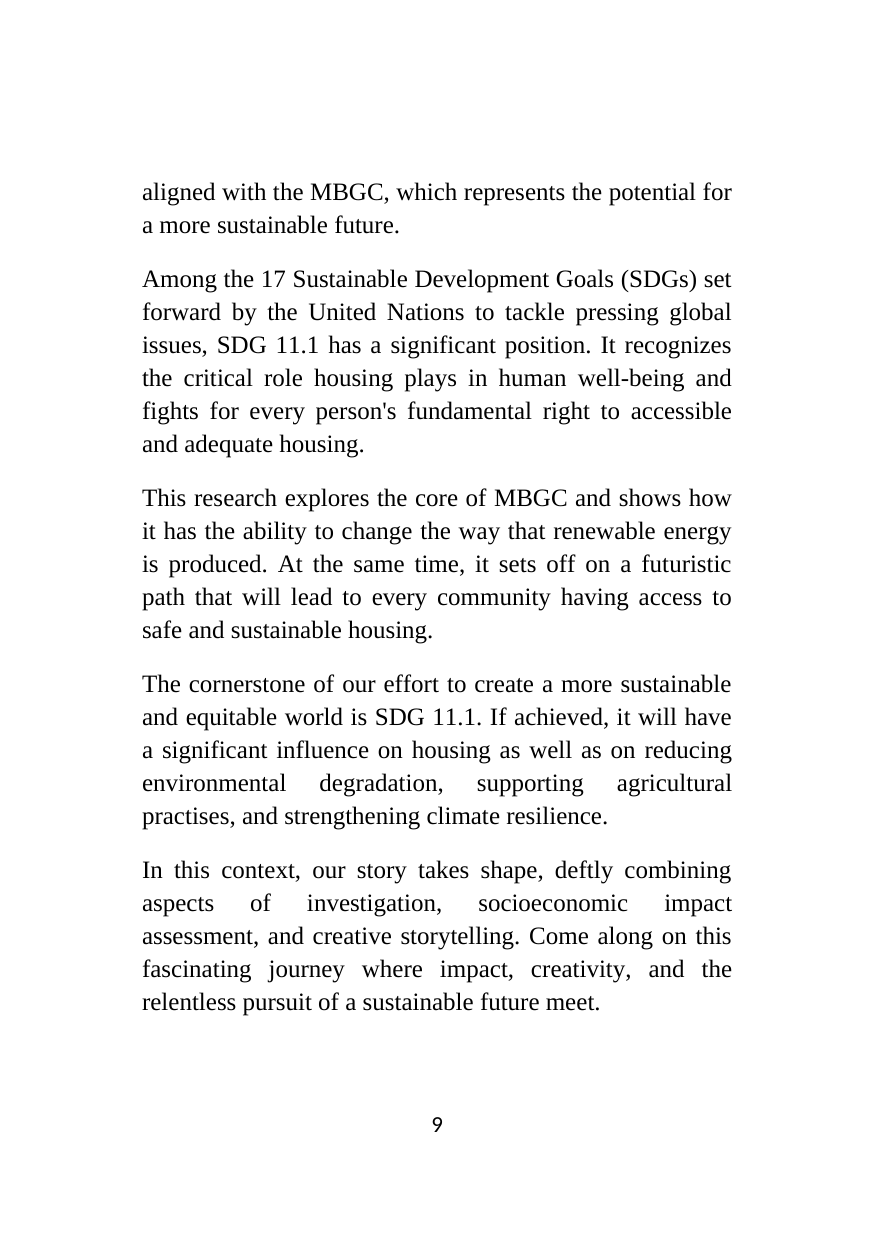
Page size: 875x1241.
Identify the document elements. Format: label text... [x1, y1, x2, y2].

text Among the 17 Sustainable Development Goals (SDGs) set forward by the United Nations to tackle pressing global issues, SDG 11.1 has a significant position. It recognizes the critical role housing plays in human well-being and fights for every person's fundamental right to accessible and adequate housing. [142, 264, 732, 458]
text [142, 177, 732, 239]
text This research explores the core of MBGC and shows how it has the ability to change the way that renewable energy is produced. At the same time, it sets off on a futuristic path that will lead to every community having access to safe and sustainable housing. [142, 483, 732, 644]
text The cornerstone of our effort to create a more sustainable and equitable world is SDG 11.1. If achieved, it will have a significant influence on housing as well as on reducing environmental degradation, supporting agricultural practises, and strengthening climate resilience. [142, 669, 732, 830]
text In this context, our story takes shape, deftly combining aspects of investigation, socioeconomic impact assessment, and creative storytelling. Come along on this fascinating journey where impact, creativity, and the relentless pursuit of a sustainable future meet. [142, 855, 732, 1016]
